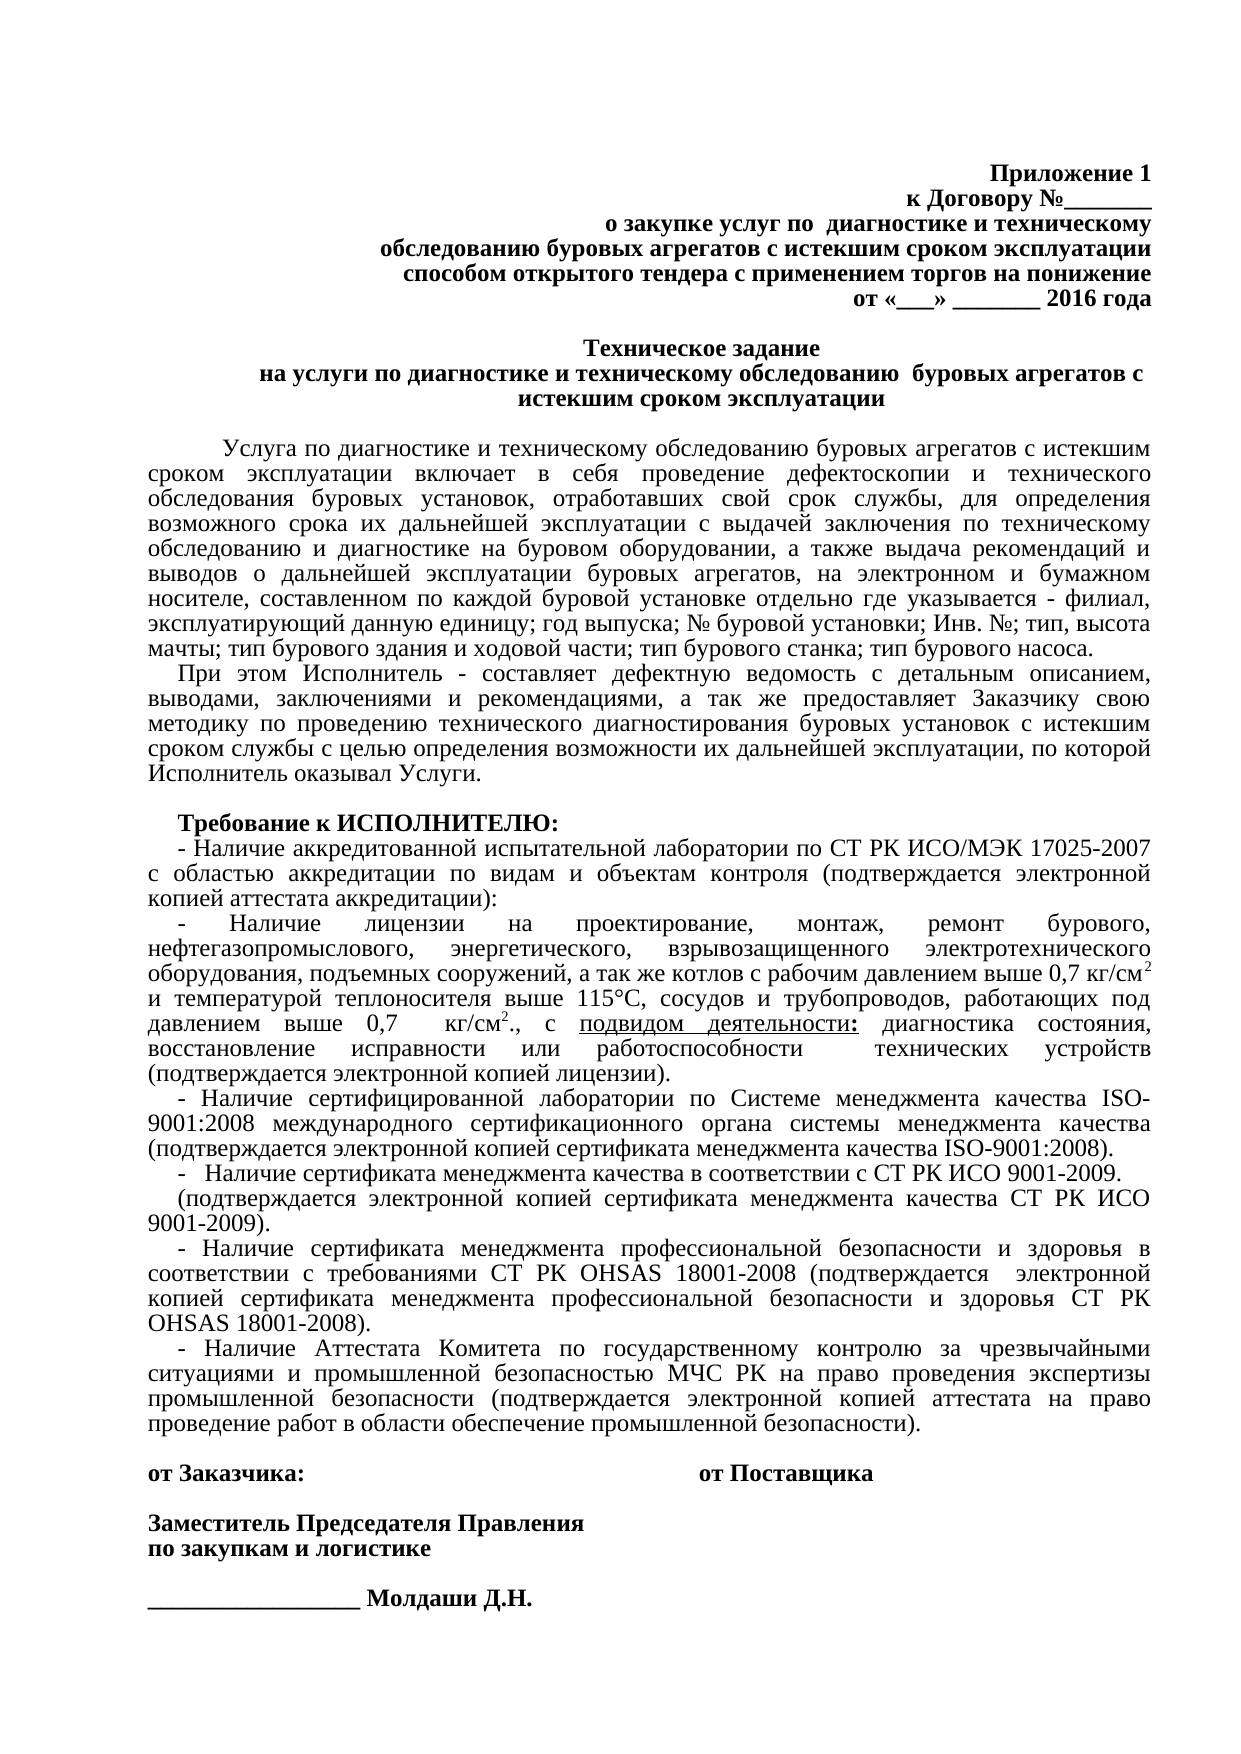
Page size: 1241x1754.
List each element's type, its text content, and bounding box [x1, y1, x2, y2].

text Приложение 1 [916, 161, 1152, 186]
text Техническое задание [251, 336, 1152, 361]
text от Заказчика: от Поставщика [148, 1461, 1152, 1486]
text по закупкам и логистике [148, 1536, 1152, 1561]
text (подтверждается электронной копией сертификата менеджмента качества СТ РК ИСО 9001-2009). [148, 1186, 1152, 1236]
text на услуги по диагностике и техническому обследованию буровых агрегатов с истекшим сроком эксплуатации [251, 361, 1152, 411]
text При этом Исполнитель - составляет дефектную ведомость с детальным описанием, выводами, заключениями и рекомендациями, а так же предоставляет Заказчику свою методику по проведению технического диагностирования буровых установок с истекшим сроком службы с целью определения возможности их дальнейшей эксплуатации, по которой Исполнитель оказывал Услуги. [148, 661, 1152, 786]
text Заместитель Председателя Правления [148, 1511, 1152, 1536]
text от «___» _______ 2016 года [148, 286, 1152, 311]
text о закупке услуг по диагностике и техническому [148, 211, 1152, 236]
text к Договору №_______ [148, 186, 1152, 211]
text Услуга по диагностике и техническому обследованию буровых агрегатов с истекшим сроком эксплуатации включает в себя проведение дефектоскопии и технического обследования буровых установок, отработавших свой срок службы, для определения возможного срока их дальнейшей эксплуатации с выдачей заключения по техническому обследованию и диагностике на буровом оборудовании, а также выдача рекомендаций и выводов о дальнейшей эксплуатации буровых агрегатов, на электронном и бумажном носителе, составленном по каждой буровой установке отдельно где указывается - филиал, эксплуатирующий данную единицу; год выпуска; № буровой установки; Инв. №; тип, высота мачты; тип бурового здания и ходовой части; тип бурового станка; тип бурового насоса. [148, 436, 1152, 661]
text - Наличие Аттестата Комитета по государственному контролю за чрезвычайными ситуациями и промышленной безопасностью МЧС РК на право проведения экспертизы промышленной безопасности (подтверждается электронной копией аттестата на право проведение работ в области обеспечение промышленной безопасности). [148, 1336, 1152, 1436]
text - Наличие сертификата менеджмента качества в соответствии с СТ РК ИСО 9001-2009. [148, 1161, 1152, 1186]
list - Наличие лицензии на проектирование, монтаж, ремонт бурового, нефтегазопромыслового, энергетического, взрывозащищенного электротехнического оборудования, подъемных сооружений, а так же котлов с рабочим давлением выше 0,7 кг/см2 и температурой теплоносителя выше 115°С, сосудов и трубопроводов, работающих под давлением выше 0,7 кг/см2., с подвидом деятельности: диагностика состояния, восстановление исправности или работоспособности технических устройств (подтверждается электронной копией лицензии). [148, 911, 1152, 1086]
text _________________ Молдаши Д.Н. [148, 1586, 1152, 1611]
text - Наличие сертификата менеджмента профессиональной безопасности и здоровья в соответствии с требованиями СТ РК ОНSAS 18001-2008 (подтверждается электронной копией сертификата менеджмента профессиональной безопасности и здоровья СТ РК ОНSAS 18001-2008). [148, 1236, 1152, 1336]
text Требование к ИСПОЛНИТЕЛЮ: [148, 811, 1152, 836]
text обследованию буровых агрегатов с истекшим сроком эксплуатации [148, 236, 1152, 261]
text - Наличие сертифицированной лаборатории по Системе менеджмента качества ISO-9001:2008 международного сертификационного органа системы менеджмента качества (подтверждается электронной копией сертификата менеджмента качества ISO-9001:2008). [148, 1086, 1152, 1161]
text - Наличие аккредитованной испытательной лаборатории по СТ РК ИСО/МЭК 17025-2007 с областью аккредитации по видам и объектам контроля (подтверждается электронной копией аттестата аккредитации): [148, 836, 1152, 911]
text способом открытого тендера с применением торгов на понижение [148, 261, 1152, 286]
